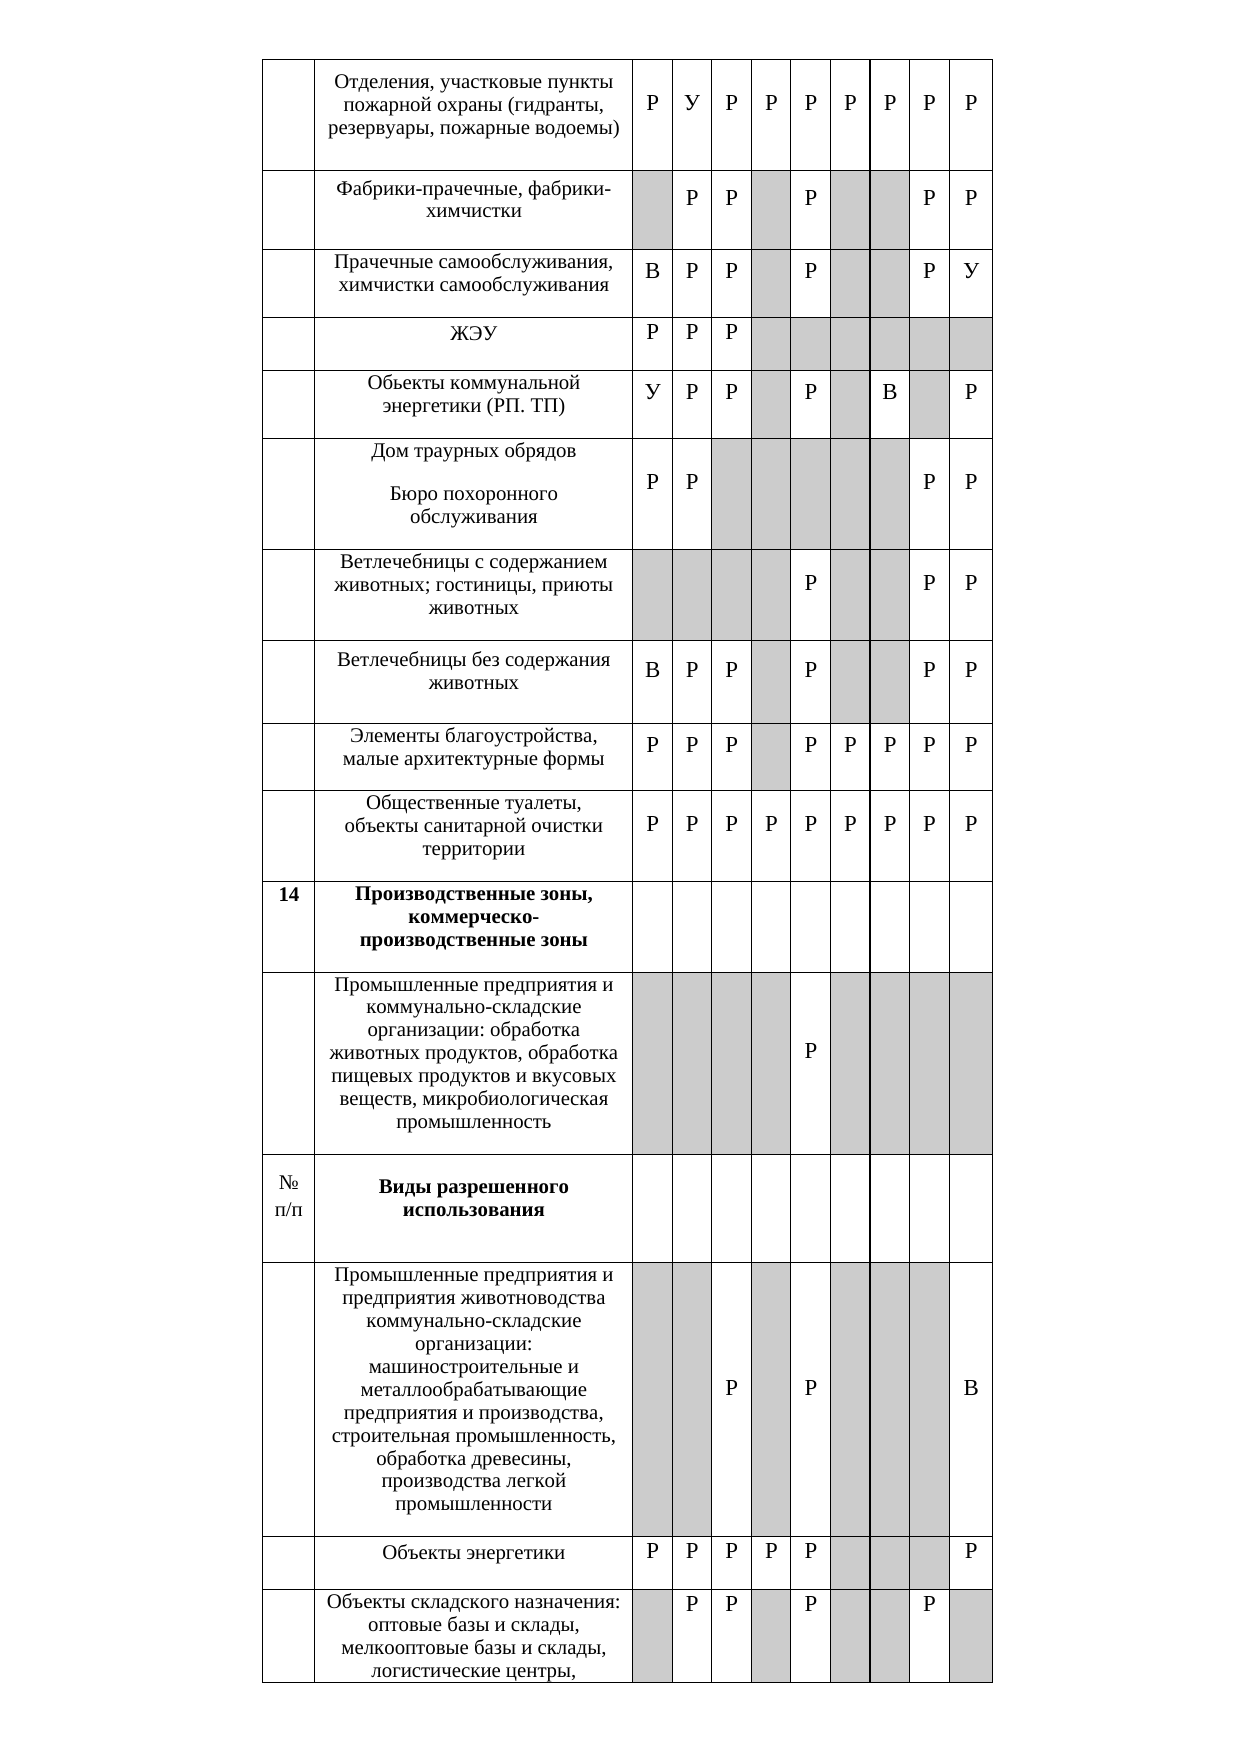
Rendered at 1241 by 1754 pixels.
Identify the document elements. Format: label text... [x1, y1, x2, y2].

table_cell Р [871, 60, 909, 170]
table_cell [831, 641, 869, 723]
table_cell Р [712, 318, 751, 370]
table_cell Р [752, 791, 790, 881]
table_cell Р [791, 60, 830, 170]
table_cell Р [910, 171, 949, 249]
table_cell [871, 318, 909, 370]
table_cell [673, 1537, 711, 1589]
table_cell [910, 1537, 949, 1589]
table_cell [831, 318, 869, 370]
table_cell [910, 882, 949, 972]
table_cell Р [950, 371, 992, 438]
table_cell [871, 171, 909, 249]
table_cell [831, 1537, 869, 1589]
table_cell Р [673, 318, 711, 370]
table_cell [791, 318, 830, 370]
table_cell Р [712, 641, 751, 723]
table_cell Р [633, 318, 672, 370]
table_cell Р [712, 1263, 751, 1536]
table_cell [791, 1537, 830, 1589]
table_cell Р [633, 791, 672, 881]
table_cell Дом траурных обрядов Бюро похоронного обслуживания [315, 439, 632, 549]
table_cell В [633, 250, 672, 317]
table_cell ПЗ-2 [950, 1155, 992, 1262]
table_cell Р [871, 791, 909, 881]
table_cell [831, 882, 869, 972]
table_cell Р [752, 60, 790, 170]
table_cell Р [712, 791, 751, 881]
table_cell Ветлечебницы без содержания животных [315, 641, 632, 723]
table_cell [263, 1263, 314, 1536]
table_cell [752, 550, 790, 640]
table_cell Р [910, 550, 949, 640]
table_cell [871, 882, 909, 972]
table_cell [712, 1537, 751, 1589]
table_cell [831, 973, 869, 1154]
table_cell Виды разрешенного использования [315, 1155, 632, 1262]
table_cell Р [633, 439, 672, 549]
table_cell Р [950, 439, 992, 549]
table_cell ЖЭУ [315, 318, 632, 370]
table_cell Прачечные самообслуживания, химчистки самообслуживания [315, 250, 632, 317]
table_cell [633, 973, 672, 1154]
table_cell [910, 973, 949, 1154]
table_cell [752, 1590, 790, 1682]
table_cell У [633, 371, 672, 438]
table_cell [752, 318, 790, 370]
table_cell Элементы благоустройства, малые архитектурные формы [315, 724, 632, 790]
table_cell Фабрики-прачечные, фабрики-химчистки [315, 171, 632, 249]
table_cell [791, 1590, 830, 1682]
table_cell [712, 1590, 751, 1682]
table_cell [950, 973, 992, 1154]
table_cell [633, 882, 672, 972]
table_cell Р [673, 371, 711, 438]
table_cell Р [791, 724, 830, 790]
table_cell [673, 1263, 711, 1536]
table_cell Р [910, 60, 949, 170]
table_cell Р [950, 171, 992, 249]
table_cell [263, 318, 314, 370]
table_cell ПЗ-1 [910, 1155, 949, 1262]
table_cell У [673, 60, 711, 170]
table_cell Р [712, 250, 751, 317]
table_cell Р [791, 171, 830, 249]
table_cell [752, 724, 790, 790]
table_cell [263, 724, 314, 790]
table_cell Р [673, 724, 711, 790]
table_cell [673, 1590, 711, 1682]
table_cell [871, 550, 909, 640]
table_cell [633, 1263, 672, 1536]
table_cell [263, 1537, 314, 1589]
table_cell [752, 882, 790, 972]
table_cell [831, 439, 869, 549]
table_cell Общественные туалеты, объекты санитарной очистки территории [315, 791, 632, 881]
table_cell Р-2 [871, 1155, 909, 1262]
table_cell Р [673, 250, 711, 317]
table_cell Промышленные предприятия и предприятия животноводства коммунально-складские организации: машиностроительные и металлообрабатывающие предприятия и производства, строительная промышленность, обработка древесины, производства легкой промышленности [315, 1263, 632, 1536]
table_cell [910, 318, 949, 370]
table_cell № п/п [263, 1155, 314, 1262]
table_cell Р [791, 641, 830, 723]
table_cell [673, 973, 711, 1154]
table_cell Р [791, 250, 830, 317]
table_cell [752, 250, 790, 317]
table_cell Р [910, 641, 949, 723]
table_cell Р [910, 791, 949, 881]
table_cell [831, 371, 869, 438]
table_cell Р [910, 724, 949, 790]
table_cell [871, 973, 909, 1154]
table_cell Р [712, 171, 751, 249]
table_cell Ветлечебницы с содержанием животных; гостиницы, приюты животных [315, 550, 632, 640]
table_cell [712, 882, 751, 972]
table_cell [263, 250, 314, 317]
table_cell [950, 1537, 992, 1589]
table_cell Р [910, 250, 949, 317]
table_cell Р [831, 791, 869, 881]
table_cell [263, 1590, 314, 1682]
table_cell Р [910, 439, 949, 549]
table_cell Промышленные предприятия и коммунально-складские организации: обработка животных продуктов, обработка пищевых продуктов и вкусовых веществ, микробиологическая промышленность [315, 973, 632, 1154]
table_cell [263, 973, 314, 1154]
table_cell В [871, 371, 909, 438]
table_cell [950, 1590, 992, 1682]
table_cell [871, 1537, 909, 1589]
table_cell Обьекты коммунальной энергетики (РП. ТП) [315, 371, 632, 438]
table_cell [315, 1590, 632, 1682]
table_cell [263, 641, 314, 723]
table_cell Р [791, 973, 830, 1154]
table_cell Отделения, участковые пункты пожарной охраны (гидранты, резервуары, пожарные водоемы) [315, 60, 632, 170]
table_cell Ж-1 [633, 1155, 672, 1262]
table_cell [831, 250, 869, 317]
table_cell [712, 439, 751, 549]
table_cell [263, 171, 314, 249]
table_cell [871, 439, 909, 549]
table_cell В [950, 1263, 992, 1536]
table_cell Р [831, 724, 869, 790]
table_cell [910, 1263, 949, 1536]
table_cell [263, 371, 314, 438]
table_cell Р [673, 439, 711, 549]
table_cell [752, 371, 790, 438]
table_cell [712, 550, 751, 640]
table_cell Р [950, 641, 992, 723]
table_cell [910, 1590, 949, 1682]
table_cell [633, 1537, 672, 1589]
table_cell [752, 439, 790, 549]
table_cell Р [831, 60, 869, 170]
table_cell Р [950, 724, 992, 790]
table_cell Р [633, 60, 672, 170]
table_cell У [950, 250, 992, 317]
table_cell [263, 550, 314, 640]
table_cell [791, 439, 830, 549]
table_cell Производственные зоны, коммерческо-производственные зоны [315, 882, 632, 972]
table_cell [263, 791, 314, 881]
table_cell [871, 641, 909, 723]
table_cell [831, 550, 869, 640]
table_cell ИТ-1 [712, 1155, 751, 1262]
table_cell ОД-1 [673, 1155, 711, 1262]
table_cell Р [871, 724, 909, 790]
table_cell [752, 641, 790, 723]
table_cell Р [712, 60, 751, 170]
table_cell Р [673, 641, 711, 723]
table_cell Р [950, 60, 992, 170]
table_cell Р [673, 171, 711, 249]
table_cell В [633, 641, 672, 723]
table_cell [752, 171, 790, 249]
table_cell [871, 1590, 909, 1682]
table_cell 14 [263, 882, 314, 972]
table_cell [791, 882, 830, 972]
table_cell [950, 318, 992, 370]
table_cell Р [712, 371, 751, 438]
table_cell [831, 171, 869, 249]
table_cell [712, 973, 751, 1154]
table_cell [263, 439, 314, 549]
table_cell Р [673, 791, 711, 881]
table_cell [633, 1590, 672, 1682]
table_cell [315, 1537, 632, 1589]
table_cell П-1 [791, 1155, 830, 1262]
table_cell [871, 250, 909, 317]
table_cell [263, 60, 314, 170]
table_cell Р [950, 550, 992, 640]
table_cell [752, 1263, 790, 1536]
table_cell [673, 550, 711, 640]
table_cell Р [633, 724, 672, 790]
table_cell [910, 371, 949, 438]
table_cell [831, 1263, 869, 1536]
table_cell [673, 882, 711, 972]
table_cell Р [712, 724, 751, 790]
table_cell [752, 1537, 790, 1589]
table_cell [950, 882, 992, 972]
table_cell Р [791, 791, 830, 881]
table_cell [633, 171, 672, 249]
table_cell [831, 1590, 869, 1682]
table_cell Р [791, 550, 830, 640]
table_cell [752, 973, 790, 1154]
table_cell [633, 550, 672, 640]
table_cell Р [950, 791, 992, 881]
table_cell Р [791, 1263, 830, 1536]
table_cell Р [791, 371, 830, 438]
table_cell Р-1 [831, 1155, 869, 1262]
table_cell С-1 [752, 1155, 790, 1262]
table_cell [871, 1263, 909, 1536]
